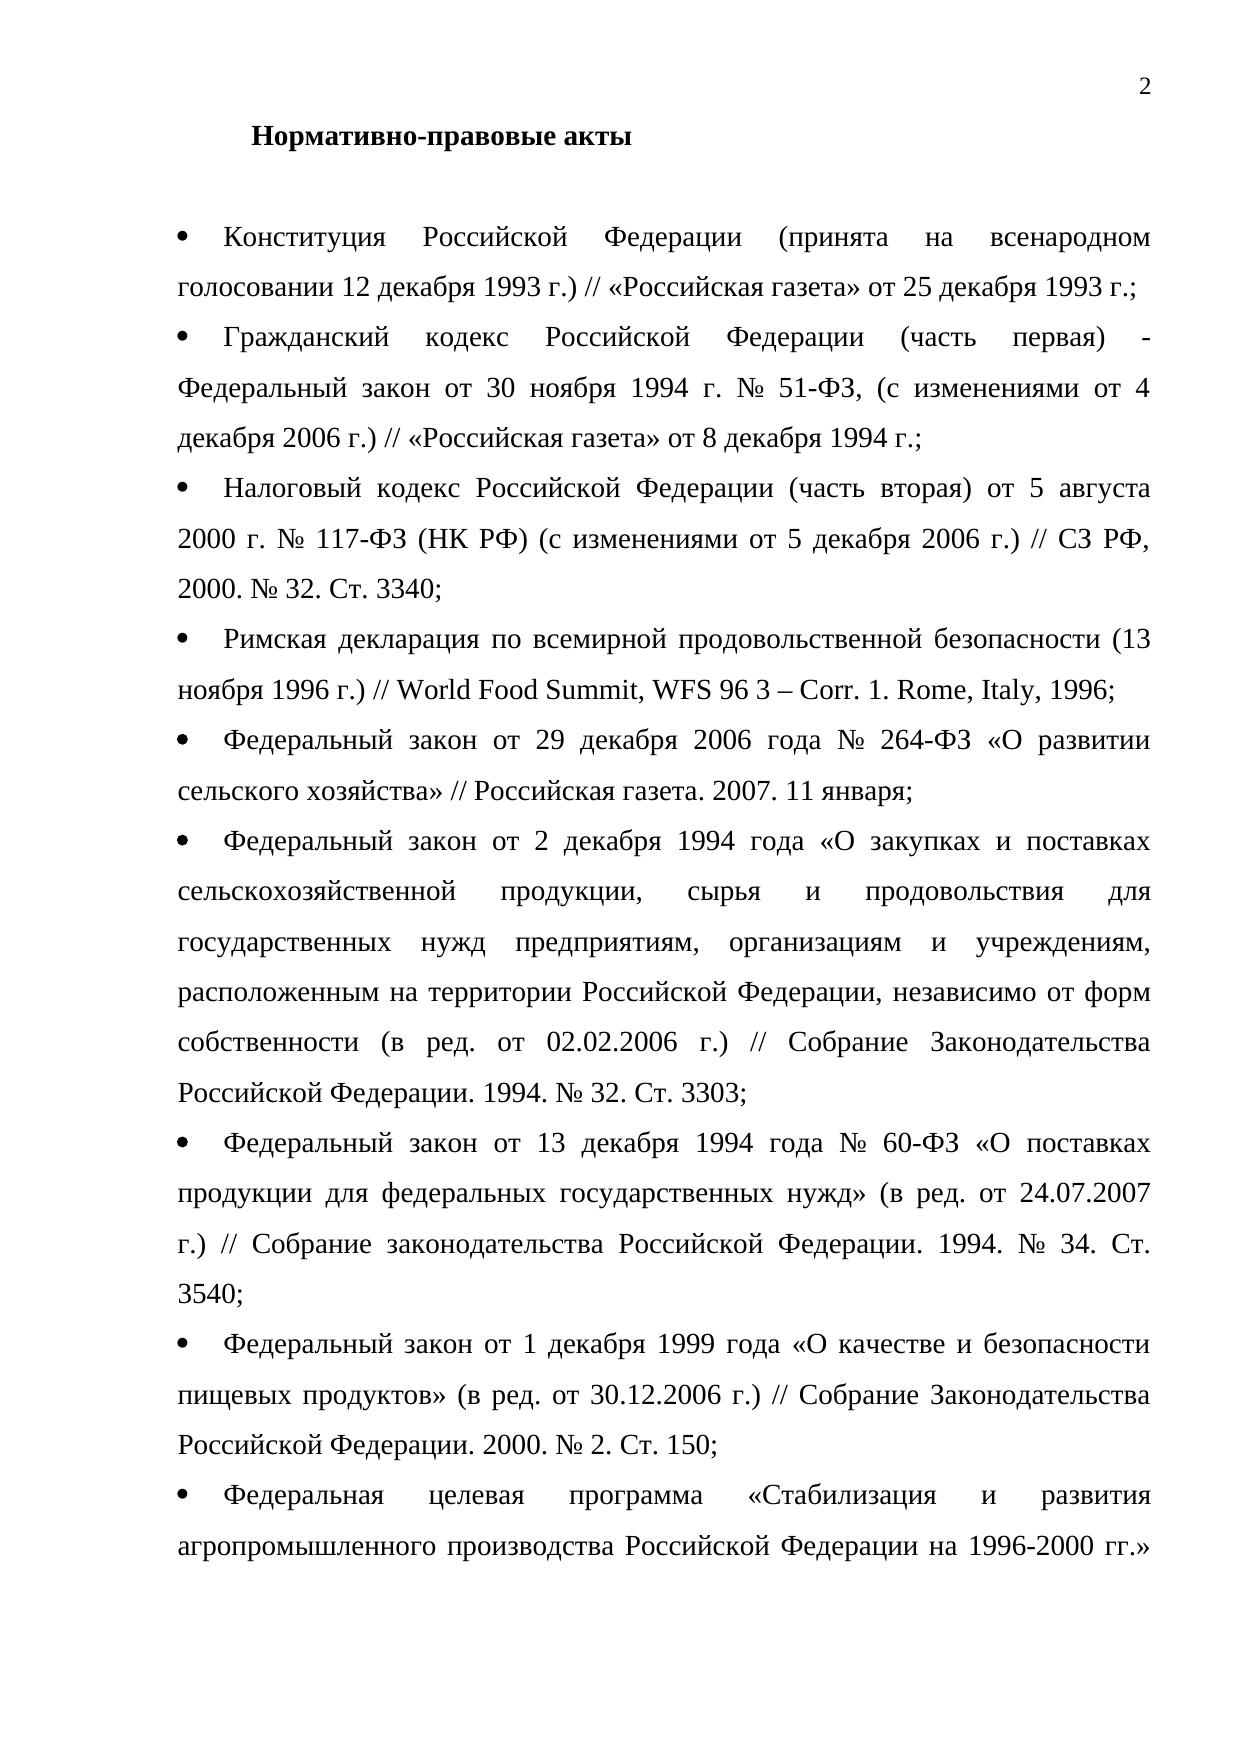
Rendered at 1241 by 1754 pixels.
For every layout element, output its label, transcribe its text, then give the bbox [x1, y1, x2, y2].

list Гражданский кодекс Российской Федерации (часть первая) - Федеральный закон от 30 ноября 1994 г. № 51-ФЗ, (с изменениями от 4 декабря 2006 г.) // «Российская газета» от 8 декабря 1994 г.; [177, 319, 1152, 454]
list Конституция Российской Федерации (принята на всенародном голосовании 12 декабря 1993 г.) // «Российская газета» от 25 декабря 1993 г.; [177, 219, 1152, 303]
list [177, 1477, 1152, 1561]
list Римская декларация по всемирной продовольственной безопасности (13 ноября 1996 г.) // World Food Summit, WFS 96 3 – Corr. 1. Rome, Italy, 1996; [177, 622, 1152, 706]
list Федеральный закон от 29 декабря 2006 года № 264-ФЗ «О развитии сельского хозяйства» // Российская газета. 2007. 11 января; [177, 722, 1152, 806]
list Федеральный закон от 1 декабря 1999 года «О качестве и безопасности пищевых продуктов» (в ред. от 30.12.2006 г.) // Собрание Законодательства Российской Федерации. 2000. № 2. Ст. 150; [177, 1326, 1152, 1461]
list Налоговый кодекс Российской Федерации (часть вторая) от 5 августа 2000 г. № 117-ФЗ (НК РФ) (с изменениями от 5 декабря 2006 г.) // СЗ РФ, 2000. № 32. Ст. 3340; [177, 471, 1152, 605]
text Нормативно-правовые акты [177, 118, 1152, 152]
list Федеральный закон от 13 декабря 1994 года № 60-ФЗ «О поставках продукции для федеральных государственных нужд» (в ред. от 24.07.2007 г.) // Собрание законодательства Российской Федерации. 1994. № 34. Ст. 3540; [177, 1125, 1152, 1309]
list Федеральный закон от 2 декабря 1994 года «О закупках и поставках сельскохозяйственной продукции, сырья и продовольствия для государственных нужд предприятиям, организациям и учреждениям, расположенным на территории Российской Федерации, независимо от форм собственности (в ред. от 02.02.2006 г.) // Собрание Законодательства Российской Федерации. 1994. № 32. Ст. 3303; [177, 823, 1152, 1108]
